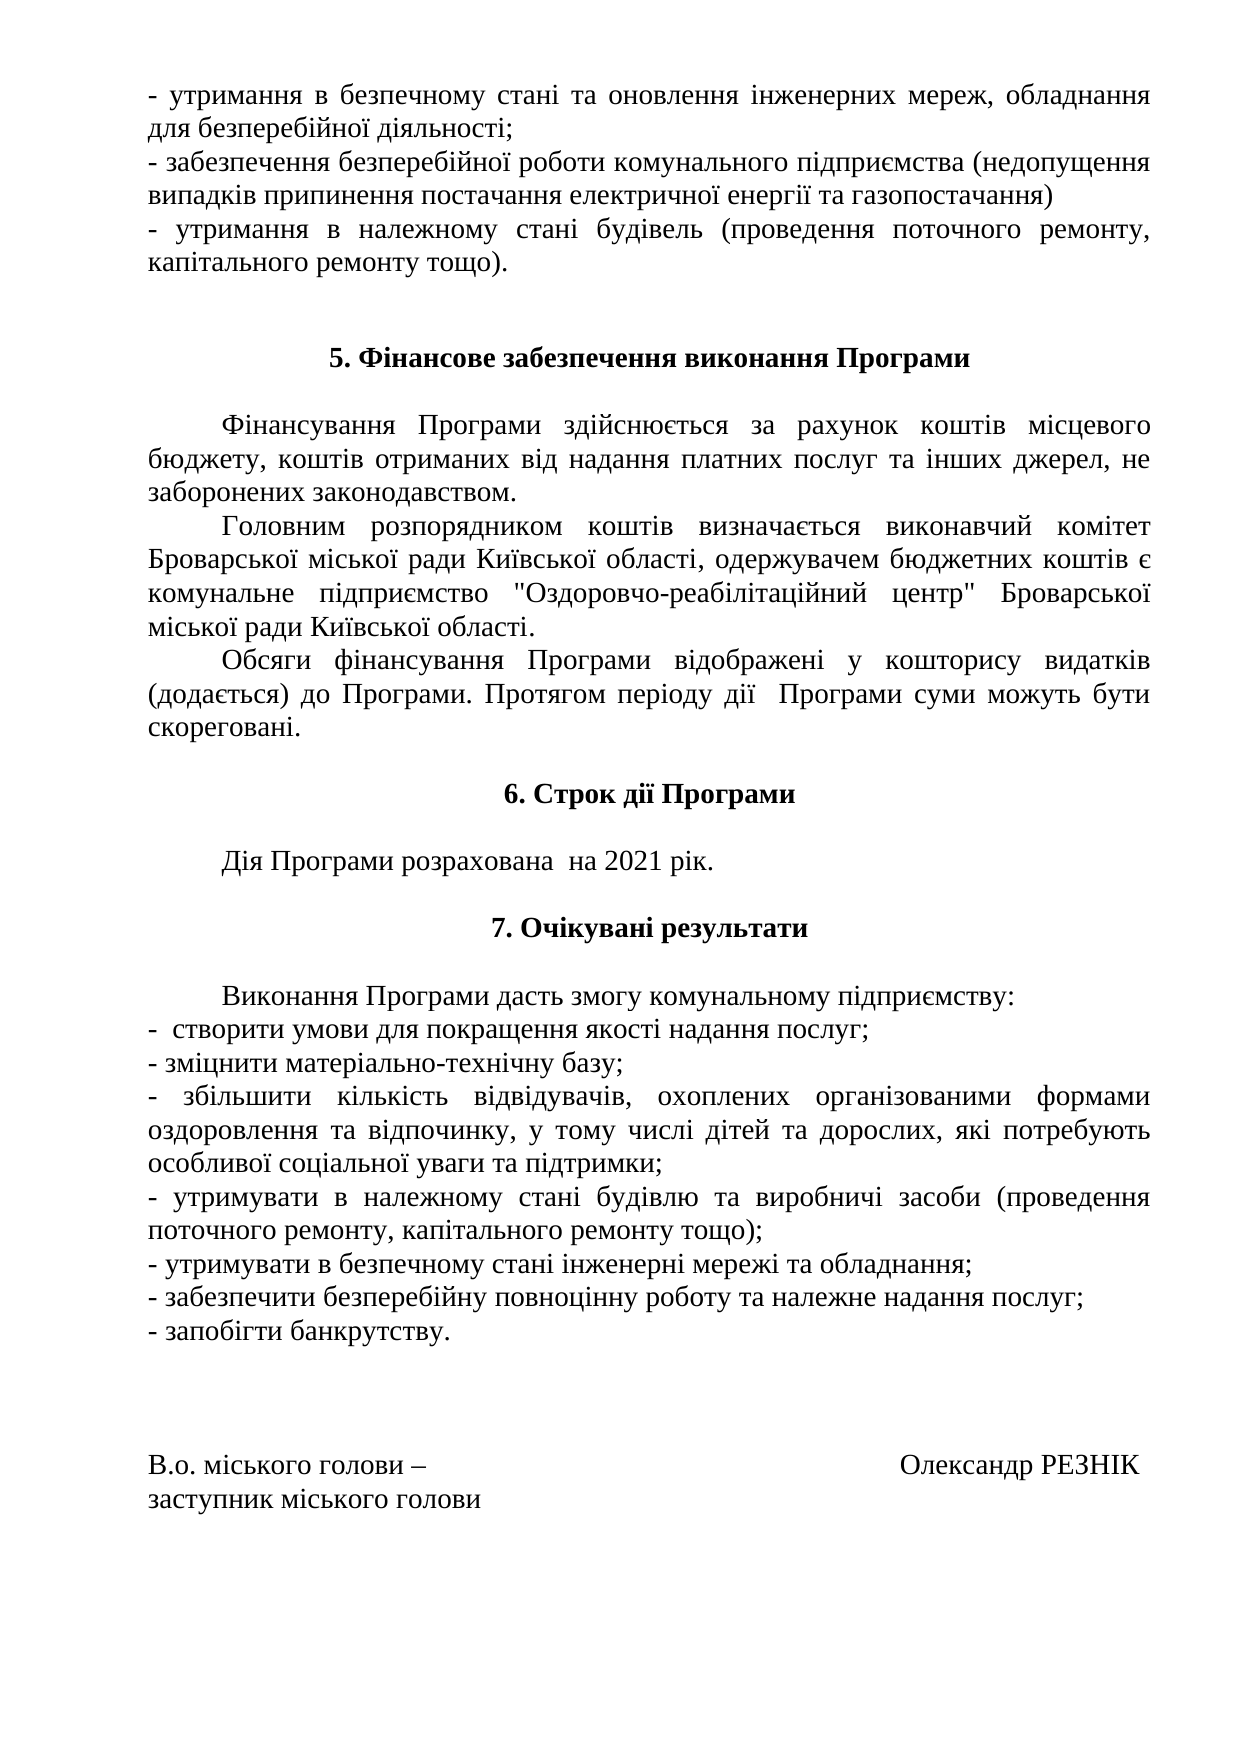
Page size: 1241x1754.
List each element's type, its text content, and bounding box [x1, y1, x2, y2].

text - зміцнити матеріально-технічну базу; [148, 1045, 1152, 1078]
text - утримання в безпечному стані та оновлення інженерних мереж, обладнання для безперебійної діяльності; [148, 77, 1152, 144]
text Обсяги фінансування Програми відображені у кошторису видатків (додається) до Програми. Протягом періоду дії Програми суми можуть бути скореговані. [148, 642, 1152, 743]
text В.о. міського голови – Олександр РЕЗНІК заступник міського голови [148, 1447, 1152, 1514]
text - утримувати в безпечному стані інженерні мережі та обладнання; [148, 1246, 1152, 1279]
text Дія Програми розрахована на 2021 рік. [148, 843, 1152, 877]
text - створити умови для покращення якості надання послуг; [669, 1011, 1152, 1045]
text - збільшити кількість відвідувачів, охоплених організованими формами оздоровлення та відпочинку, у тому числі дітей та дорослих, які потребують особливої соціальної уваги та підтримки; [148, 1078, 1152, 1179]
text - запобігти банкрутству. [157, 1313, 1152, 1347]
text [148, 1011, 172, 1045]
text Виконання Програми дасть змогу комунальному підприємству: [148, 978, 1152, 1011]
text - утримання в належному стані будівель (проведення поточного ремонту, капітального ремонту тощо). [148, 211, 1152, 278]
text Головним розпорядником коштів визначається виконавчий комітет Броварської міської ради Київської області, одержувачем бюджетних коштів є комунальне підприємство "Оздоровчо-реабілітаційний центр" Броварської міської ради Київської області. [148, 508, 1152, 642]
text - забезпечити безперебійну повноцінну роботу та належне надання послуг; [148, 1279, 1152, 1313]
text 7. Очікувані результати [148, 911, 1152, 944]
text 5. Фінансове забезпечення виконання Програми [148, 340, 1152, 374]
text Фінансування Програми здійснюється за рахунок коштів місцевого бюджету, коштів отриманих від надання платних послуг та інших джерел, не заборонених законодавством. [148, 407, 1152, 508]
text - забезпечення безперебійної роботи комунального підприємства (недопущення випадків припинення постачання електричної енергії та газопостачання) [148, 144, 1152, 211]
text 6. Строк дії Програми [148, 776, 1152, 810]
text - утримувати в належному стані будівлю та виробничі засоби (проведення поточного ремонту, капітального ремонту тощо); [148, 1179, 1152, 1246]
